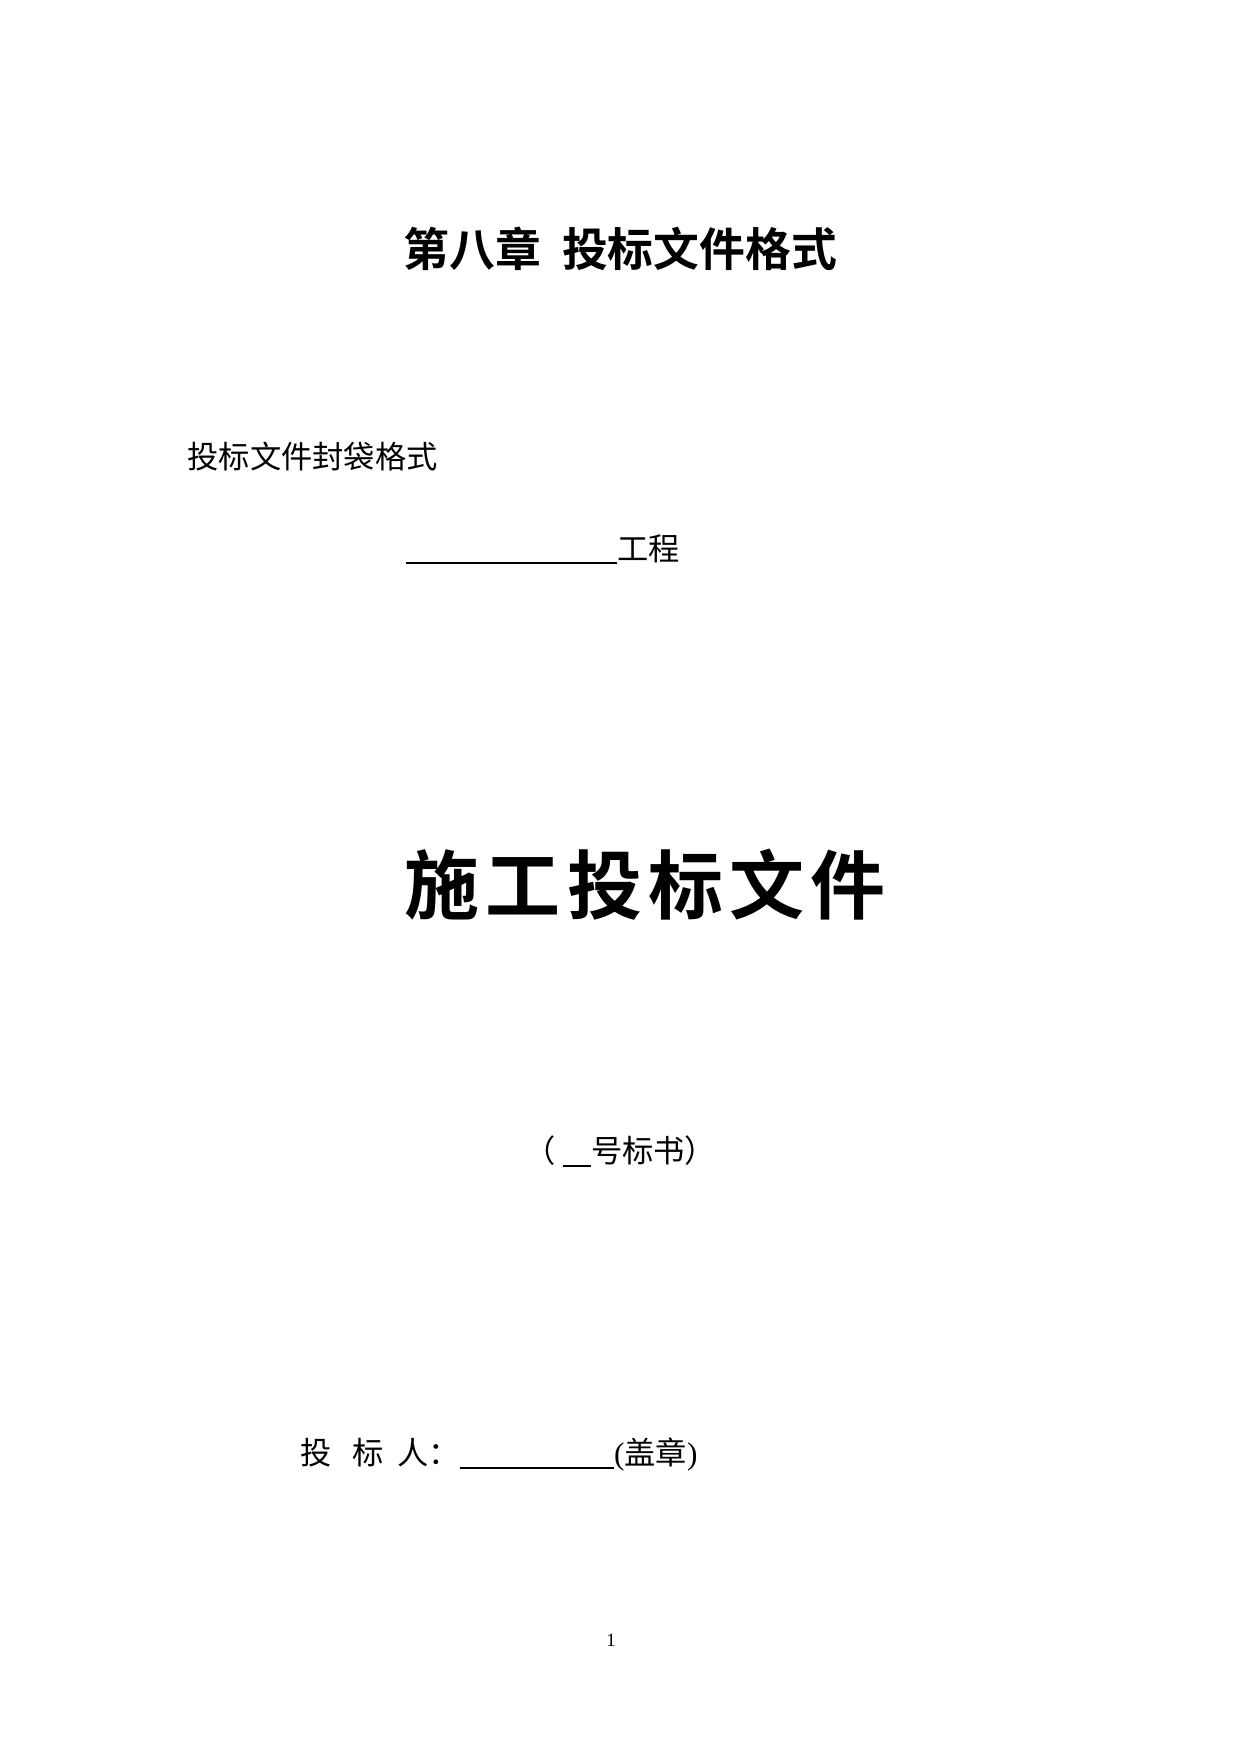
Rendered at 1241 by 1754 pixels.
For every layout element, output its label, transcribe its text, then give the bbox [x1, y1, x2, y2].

text 投 标 人： (盖章) [187, 1418, 1053, 1483]
text （ 号标书） [187, 1116, 1053, 1181]
text 工程 [187, 514, 1053, 579]
subtitle 投标文件封袋格式 [187, 422, 1053, 487]
subtitle 第八章 投标文件格式 [187, 197, 1053, 295]
text 施工投标文件 [187, 816, 1053, 946]
